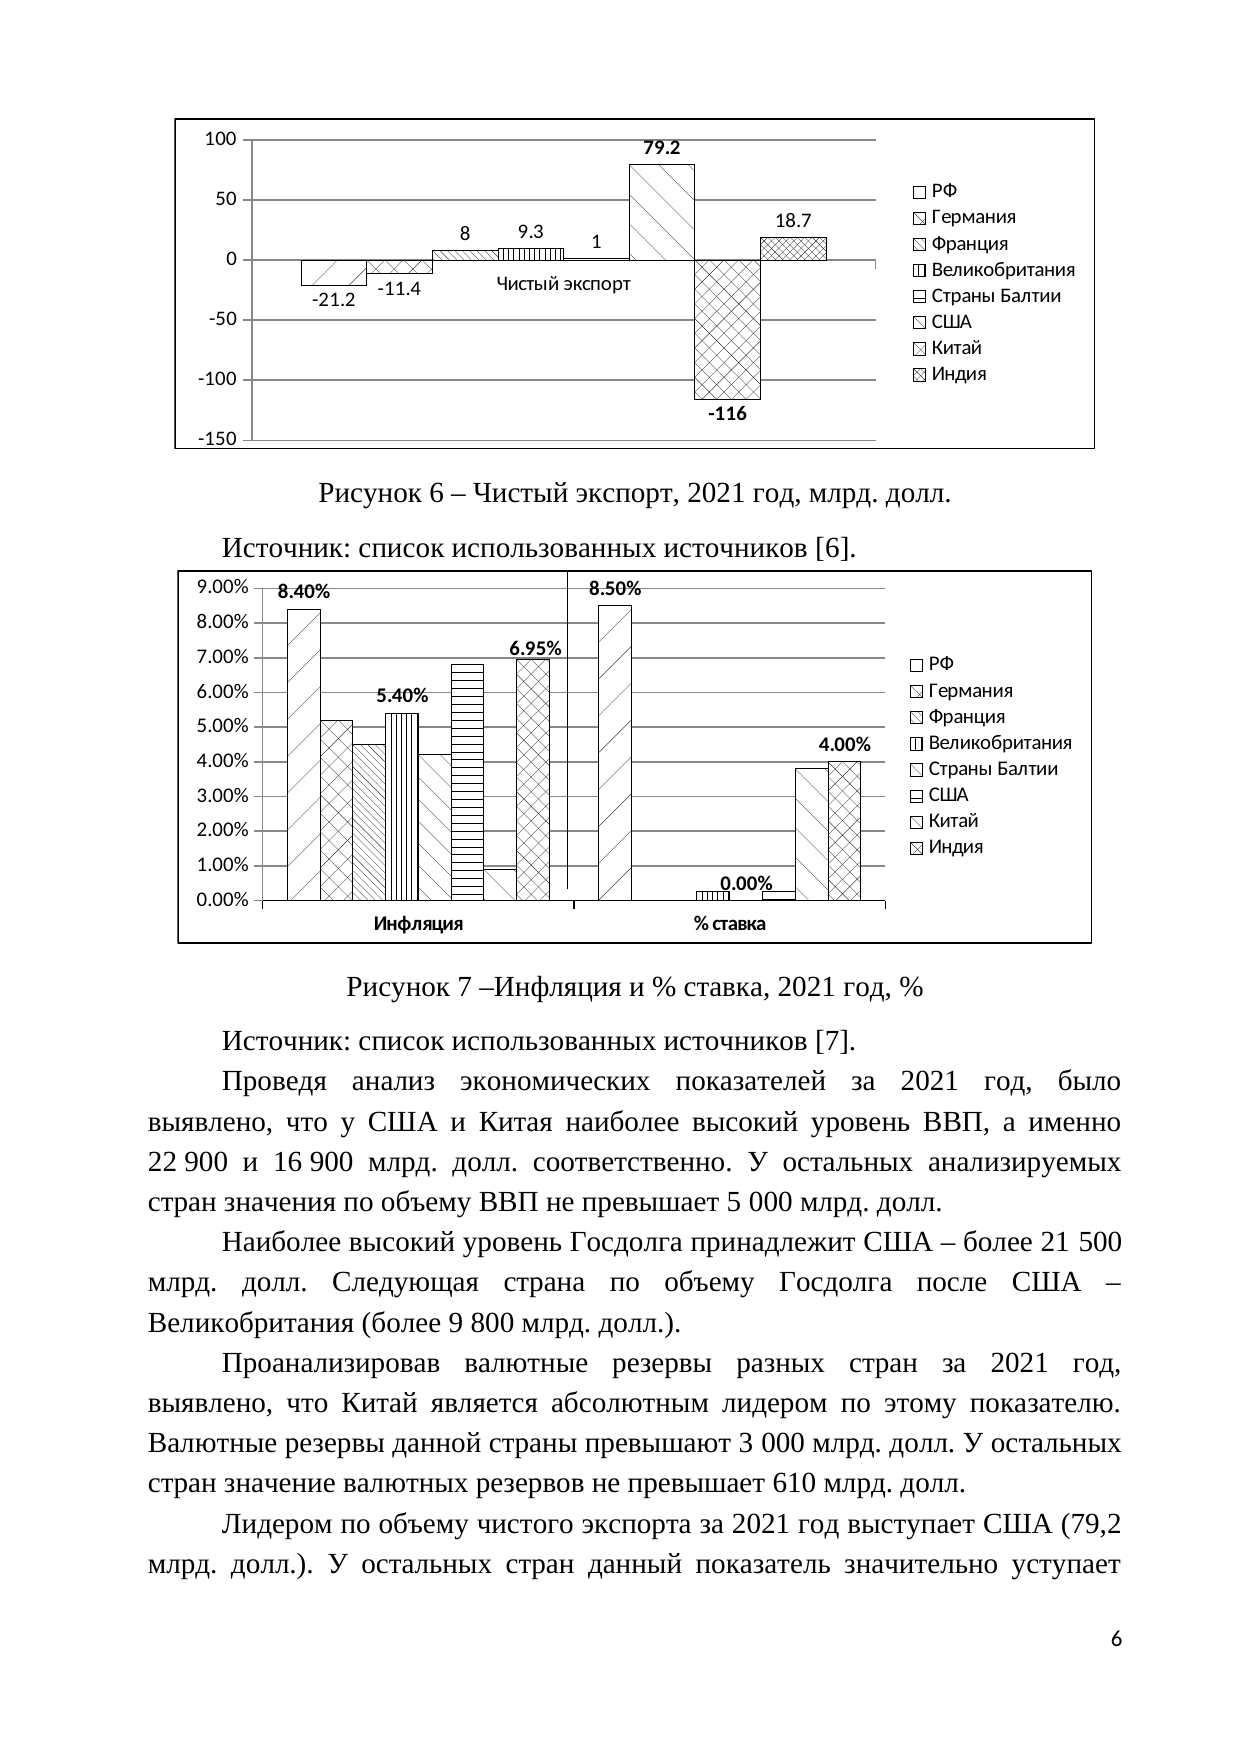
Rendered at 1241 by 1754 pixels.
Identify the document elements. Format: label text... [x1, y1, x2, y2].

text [148, 1506, 1122, 1579]
text Наиболее высокий уровень Госдолга принадлежит США – более 21 500 млрд. долл. Следующая страна по объему Госдолга после США – Великобритания (более 9 800 млрд. долл.). [148, 1224, 1122, 1338]
text Проведя анализ экономических показателей за 2021 год, было выявлено, что у США и Китая наиболее высокий уровень ВВП, а именно 22 900 и 16 900 млрд. долл. соответственно. У остальных анализируемых стран значения по объему ВВП не превышает 5 000 млрд. долл. [148, 1063, 1122, 1218]
text Источник: список использованных источников [7]. [148, 1023, 1122, 1057]
text Рисунок 7 –Инфляция и % ставка, 2021 год, % [148, 969, 1122, 1002]
text Источник: список использованных источников [6]. [148, 530, 1122, 563]
text Проанализировав валютные резервы разных стран за 2021 год, выявлено, что Китай является абсолютным лидером по этому показателю. Валютные резервы данной страны превышают 3 000 млрд. долл. У остальных стран значение валютных резервов не превышает 610 млрд. долл. [148, 1345, 1122, 1499]
text Рисунок 6 – Чистый экспорт, 2021 год, млрд. долл. [148, 476, 1122, 509]
